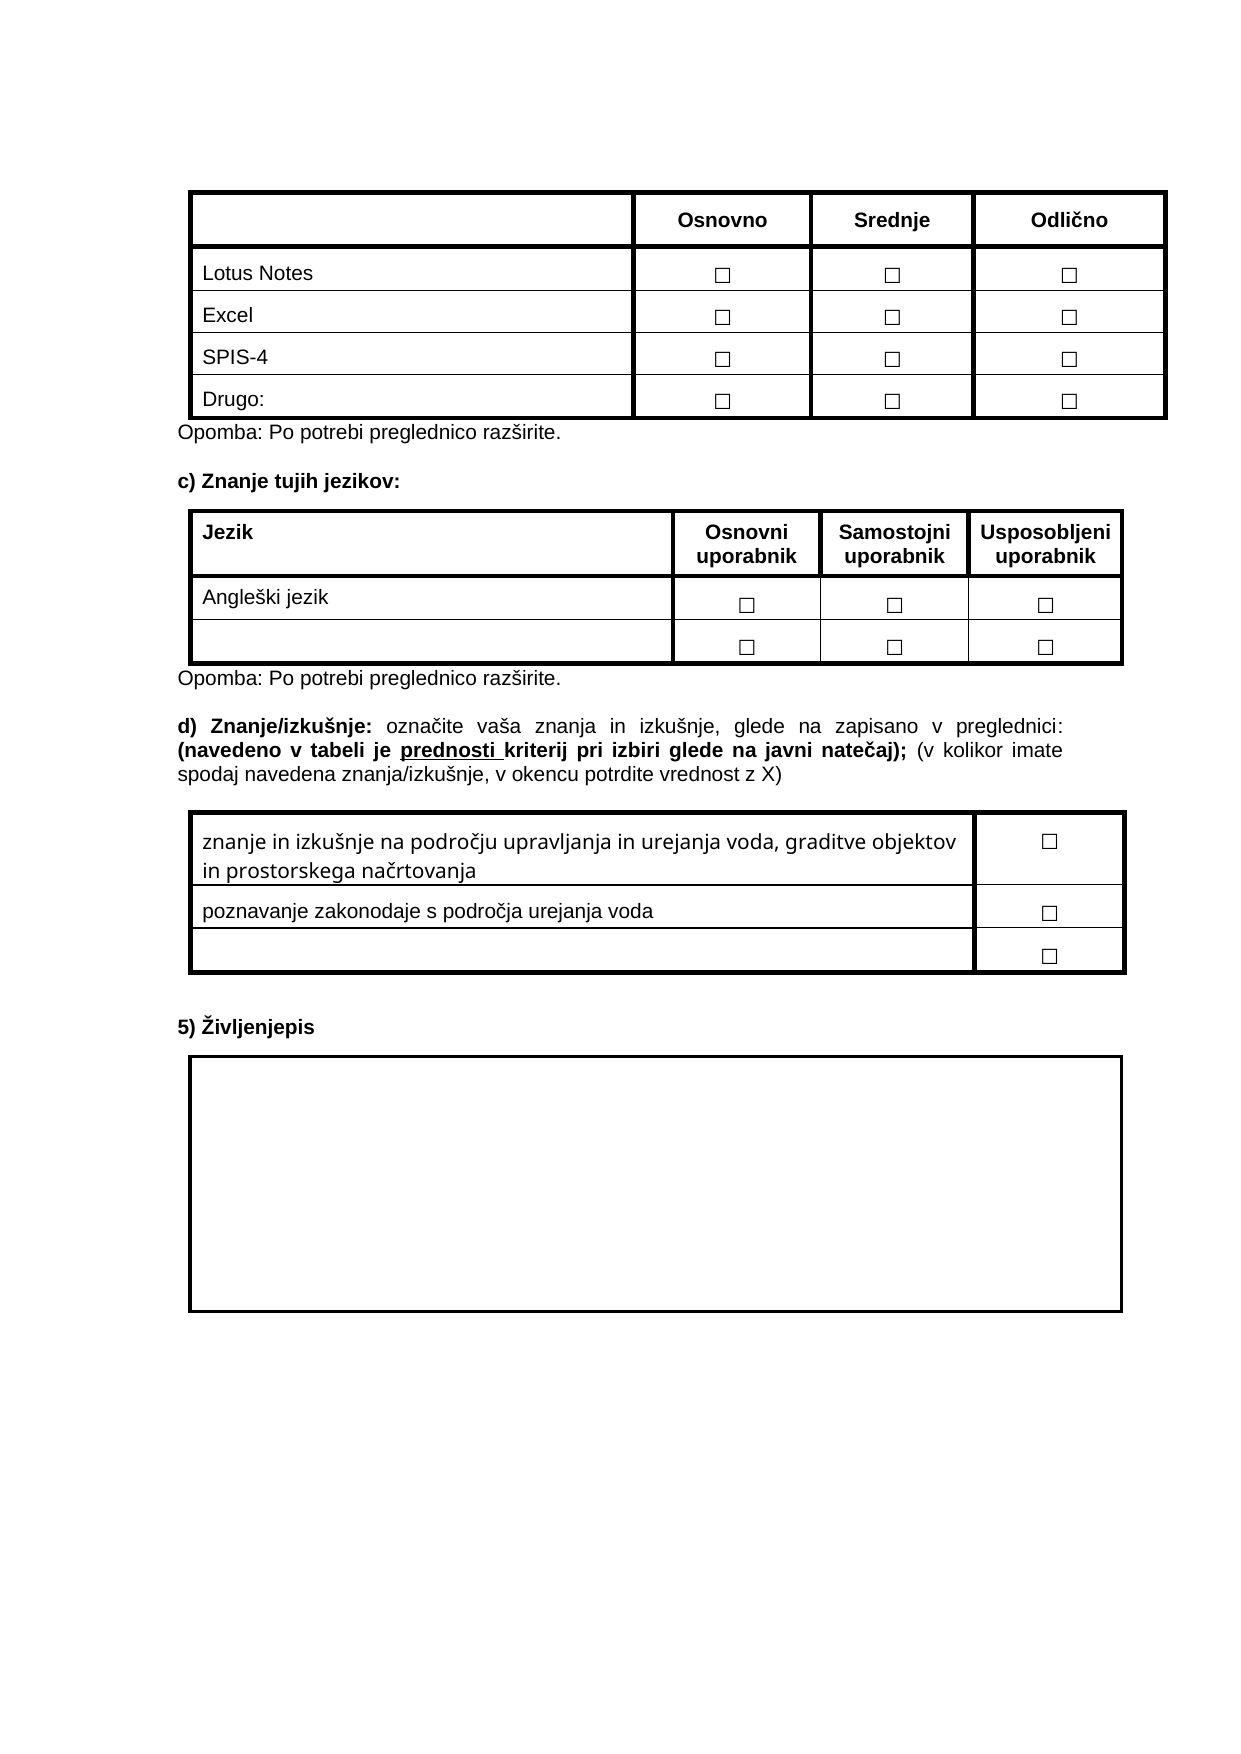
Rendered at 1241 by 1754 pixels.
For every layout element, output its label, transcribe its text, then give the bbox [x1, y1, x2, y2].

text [177, 420, 1063, 444]
table_cell [813, 333, 971, 373]
table_header [977, 815, 1122, 884]
table_cell [977, 885, 1122, 927]
table_cell [821, 620, 968, 661]
table_cell [636, 249, 809, 289]
table_header Osnovno [636, 195, 809, 244]
table_cell [675, 620, 820, 661]
table_header [193, 195, 631, 244]
table_cell [976, 249, 1163, 289]
table_cell [976, 291, 1163, 332]
table_cell [813, 375, 971, 416]
table_cell [976, 333, 1163, 373]
text d) Znanje/izkušnje: označite vaša znanja in izkušnje, glede na zapisano v preglednici: (navedeno v tabeli je prednosti kriterij pri izbiri glede na javni natečaj); (v kolikor imate spodaj navedena znanja/izkušnje, v okencu potrdite vrednost z X) [177, 714, 1063, 786]
table_header Samostojni uporabnik [823, 513, 966, 574]
table_header Osnovni uporabnik [675, 513, 818, 574]
text 5) Življenjepis [177, 1015, 1063, 1039]
table_header Usposobljeni uporabnik [971, 513, 1120, 574]
table_cell [636, 291, 809, 332]
table_cell [193, 620, 671, 661]
table_header Srednje [813, 195, 971, 244]
table_cell Excel [193, 291, 631, 332]
table_cell [976, 375, 1163, 416]
table_header [192, 1058, 1120, 1310]
table_cell [977, 928, 1122, 970]
table_cell [821, 578, 968, 619]
table_cell [813, 249, 971, 289]
table_cell [969, 578, 1120, 619]
table_cell Lotus Notes [193, 249, 631, 289]
table_cell [193, 929, 972, 970]
table_cell Drugo: [193, 375, 631, 416]
text Opomba: Po potrebi preglednico razširite. [177, 666, 1063, 690]
table_header znanje in izkušnje na področju upravljanja in urejanja voda, graditve objektov in prostorskega načrtovanja [193, 815, 972, 884]
table_cell [636, 375, 809, 416]
table_header Odlično [976, 195, 1163, 244]
table_cell [675, 578, 820, 619]
table_cell [636, 333, 809, 373]
table_cell [969, 620, 1120, 661]
table_cell poznavanje zakonodaje s področja urejanja voda [193, 886, 972, 927]
text c) Znanje tujih jezikov: [177, 468, 1063, 492]
table_cell Angleški jezik [193, 578, 671, 619]
table_cell SPIS-4 [193, 333, 631, 373]
table_header Jezik [193, 513, 671, 574]
table_cell [813, 291, 971, 332]
